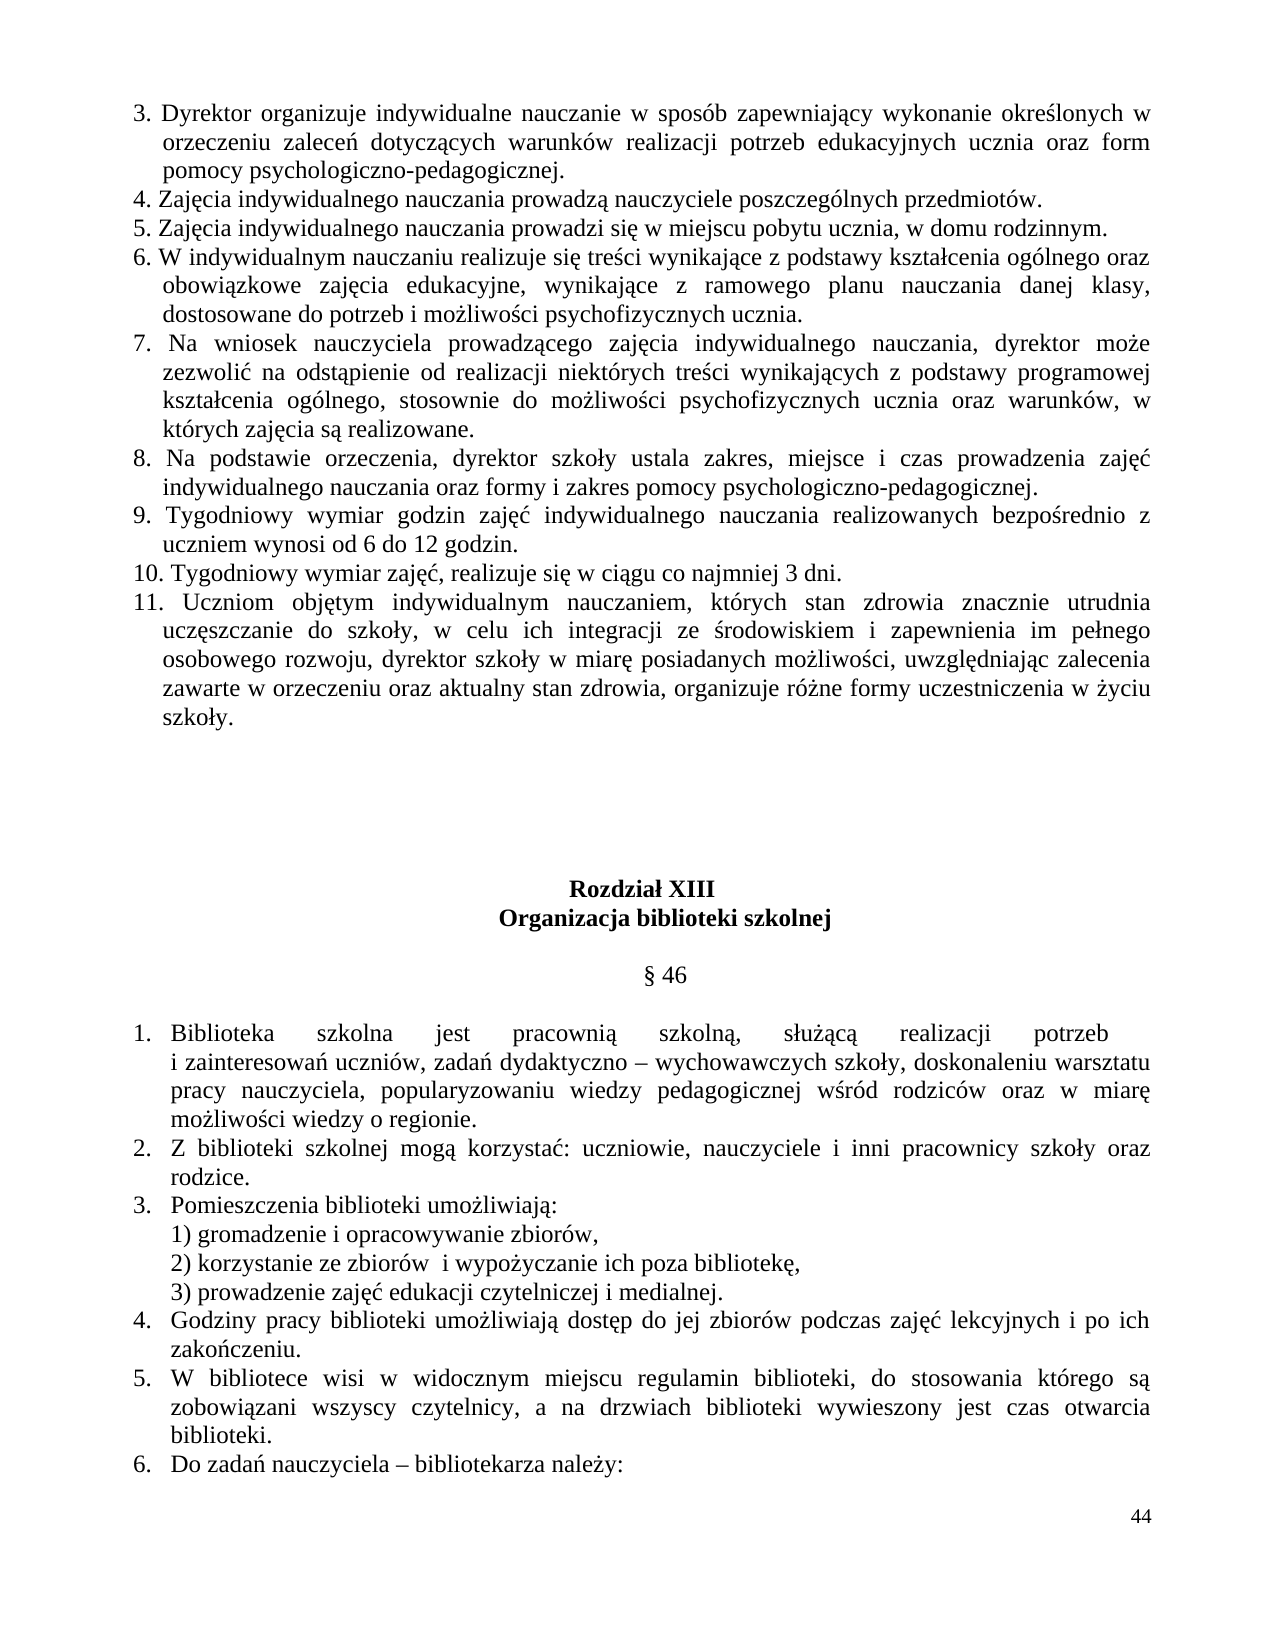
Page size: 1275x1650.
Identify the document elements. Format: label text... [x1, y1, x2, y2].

text 10. Tygodniowy wymiar zajęć, realizuje się w ciągu co najmniej 3 dni. [133, 558, 1152, 587]
list Z biblioteki szkolnej mogą korzystać: uczniowie, nauczyciele i inni pracownicy szkoły oraz rodzice. [133, 1133, 1152, 1190]
list Godziny pracy biblioteki umożliwiają dostęp do jej zbiorów podczas zajęć lekcyjnych i po ich zakończeniu. [133, 1305, 1152, 1363]
text 4. Zajęcia indywidualnego nauczania prowadzą nauczyciele poszczególnych przedmiotów. [133, 184, 1152, 213]
text 11. Uczniom objętym indywidualnym nauczaniem, których stan zdrowia znacznie utrudnia uczęszczanie do szkoły, w celu ich integracji ze środowiskiem i zapewnienia im pełnego osobowego rozwoju, dyrektor szkoły w miarę posiadanych możliwości, uwzględniając zalecenia zawarte w orzeczeniu oraz aktualny stan zdrowia, organizuje różne formy uczestniczenia w życiu szkoły. [133, 587, 1152, 730]
list Biblioteka szkolna jest pracownią szkolną, służącą realizacji potrzeb i zainteresowań uczniów, zadań dydaktyczno – wychowawczych szkoły, doskonaleniu warsztatu pracy nauczyciela, popularyzowaniu wiedzy pedagogicznej wśród rodziców oraz w miarę możliwości wiedzy o regionie. [133, 1018, 1152, 1133]
text 6. W indywidualnym nauczaniu realizuje się treści wynikające z podstawy kształcenia ogólnego oraz obowiązkowe zajęcia edukacyjne, wynikające z ramowego planu nauczania danej klasy, dostosowane do potrzeb i możliwości psychofizycznych ucznia. [133, 242, 1152, 328]
text 9. Tygodniowy wymiar godzin zajęć indywidualnego nauczania realizowanych bezpośrednio z uczniem wynosi od 6 do 12 godzin. [133, 500, 1152, 558]
list W bibliotece wisi w widocznym miejscu regulamin biblioteki, do stosowania którego są zobowiązani wszyscy czytelnicy, a na drzwiach biblioteki wywieszony jest czas otwarcia biblioteki. [133, 1363, 1152, 1449]
text Organizacja biblioteki szkolnej [178, 903, 1152, 932]
text 8. Na podstawie orzeczenia, dyrektor szkoły ustala zakres, miejsce i czas prowadzenia zajęć indywidualnego nauczania oraz formy i zakres pomocy psychologiczno-pedagogicznej. [133, 443, 1152, 500]
text 2) korzystanie ze zbiorów i wypożyczanie ich poza bibliotekę, [170, 1248, 1152, 1277]
text § 46 [178, 960, 1152, 989]
text 7. Na wniosek nauczyciela prowadzącego zajęcia indywidualnego nauczania, dyrektor może zezwolić na odstąpienie od realizacji niektórych treści wynikających z podstawy programowej kształcenia ogólnego, stosownie do możliwości psychofizycznych ucznia oraz warunków, w których zajęcia są realizowane. [133, 328, 1152, 443]
text 5. Zajęcia indywidualnego nauczania prowadzi się w miejscu pobytu ucznia, w domu rodzinnym. [133, 213, 1152, 242]
list Do zadań nauczyciela – bibliotekarza należy: [133, 1449, 1152, 1478]
list Pomieszczenia biblioteki umożliwiają: [133, 1190, 1152, 1219]
text 3. Dyrektor organizuje indywidualne nauczanie w sposób zapewniający wykonanie określonych w orzeczeniu zaleceń dotyczących warunków realizacji potrzeb edukacyjnych ucznia oraz form pomocy psychologiczno-pedagogicznej. [133, 98, 1152, 184]
text 1) gromadzenie i opracowywanie zbiorów, [170, 1219, 1152, 1248]
text Rozdział XIII [133, 874, 1152, 903]
text 3) prowadzenie zajęć edukacji czytelniczej i medialnej. [170, 1277, 1152, 1305]
